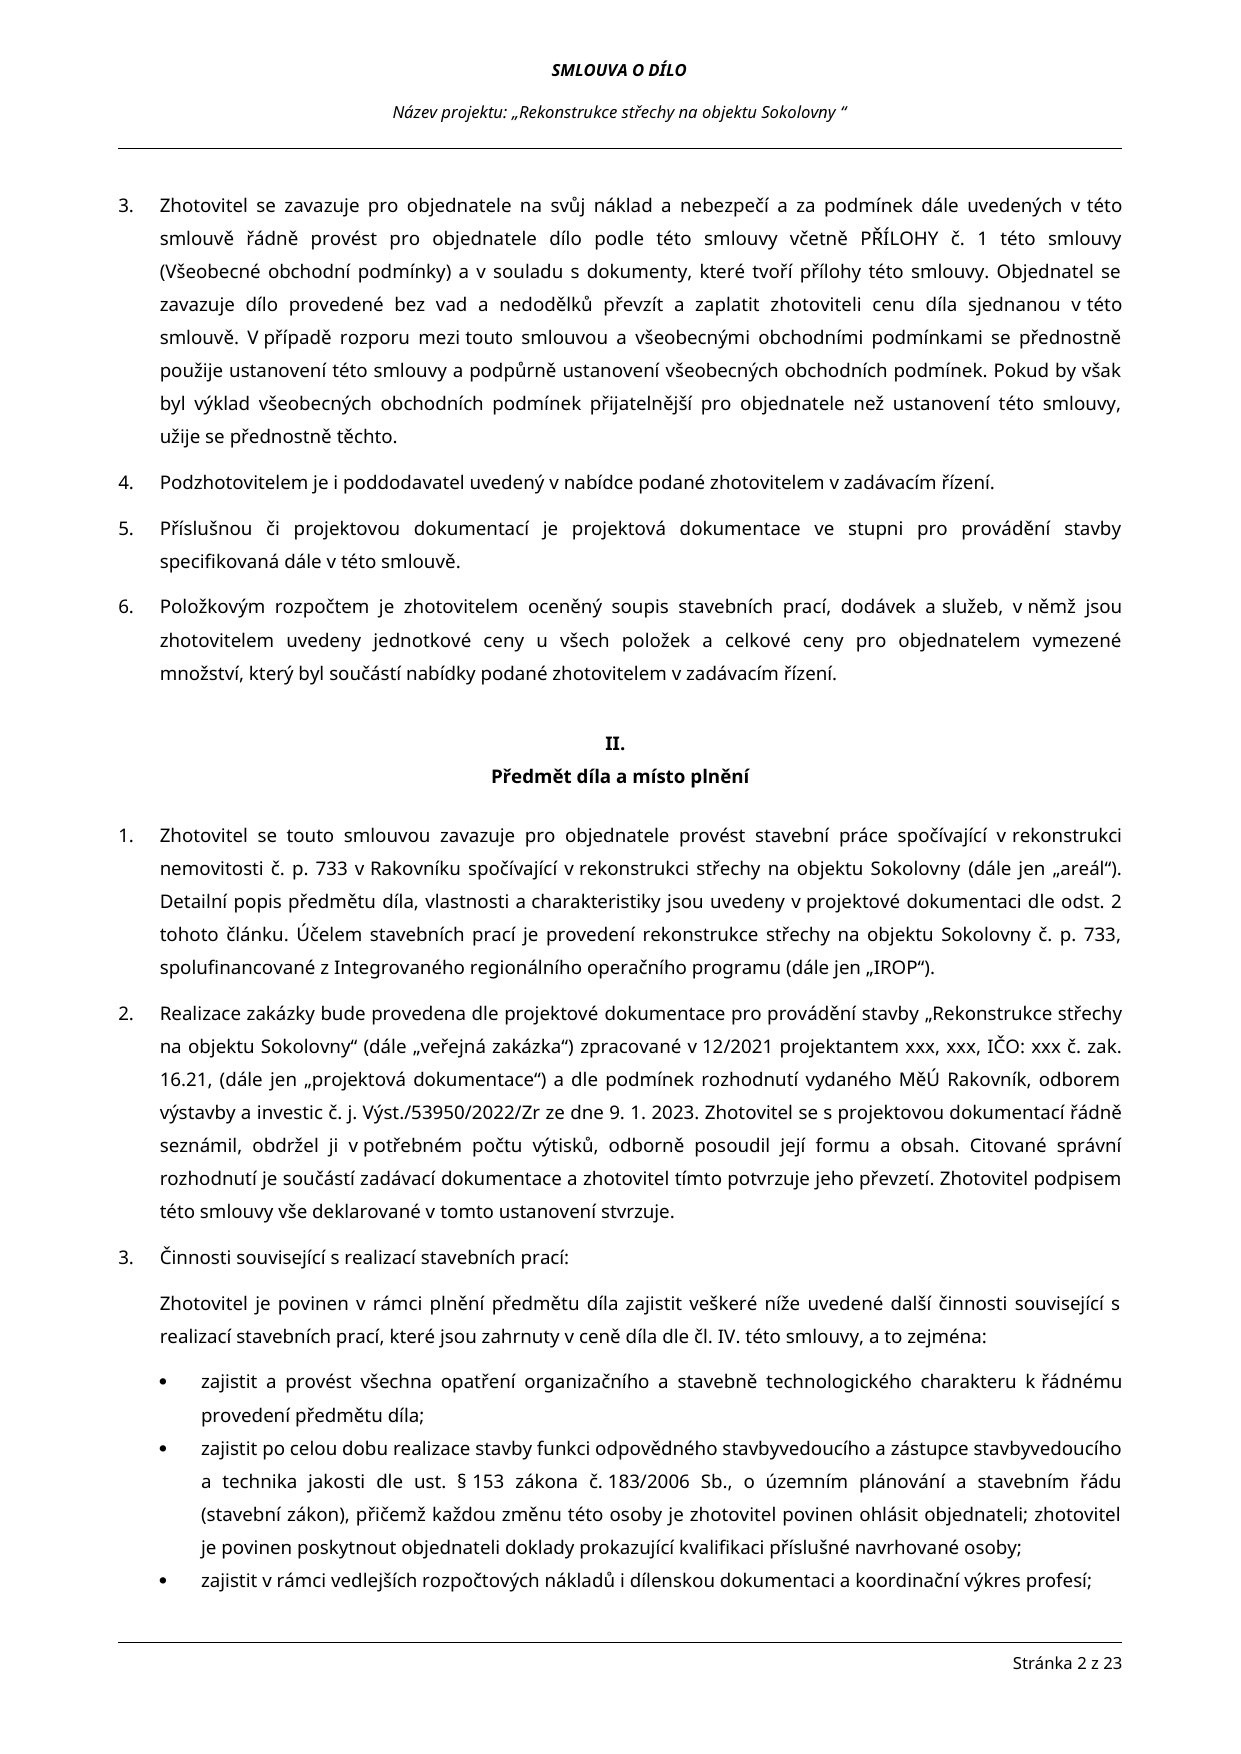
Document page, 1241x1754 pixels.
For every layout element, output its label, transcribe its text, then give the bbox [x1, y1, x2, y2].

text Zhotovitel se touto smlouvou zavazuje pro objednatele provést stavební práce spočívající v rekonstrukci nemovitosti č. p. 733 v Rakovníku spočívající v rekonstrukci střechy na objektu Sokolovny (dále jen „areál“). Detailní popis předmětu díla, vlastnosti a charakteristiky jsou uvedeny v projektové dokumentaci dle odst. 2 tohoto článku. Účelem stavebních prací je provedení rekonstrukce střechy na objektu Sokolovny č. p. 733, spolufinancované z Integrovaného regionálního operačního programu (dále jen „IROP“). [118, 822, 1122, 980]
text Podzhotovitelem je i poddodavatel uvedený v nabídce podané zhotovitelem v zadávacím řízení. [118, 469, 1122, 495]
text zajistit po celou dobu realizace stavby funkci odpovědného stavbyvedoucího a zástupce stavbyvedoucího a technika jakosti dle ust. § 153 zákona č. 183/2006 Sb., o územním plánování a stavebním řádu (stavební zákon), přičemž každou změnu této osoby je zhotovitel povinen ohlásit objednateli; zhotovitel je povinen poskytnout objednateli doklady prokazující kvalifikaci příslušné navrhované osoby; [159, 1435, 1122, 1560]
text Realizace zakázky bude provedena dle projektové dokumentace pro provádění stavby zpracované v 12/2021 projektantem xxx, xxx, IČO: xxx č. zak. 16.21, (dále jen „projektová dokumentace“) a dle podmínek rozhodnutí vydaného MěÚ Rakovník, odborem výstavby a investic č. j. Výst./53950/2022/Zr ze dne 9. 1. 2023. Zhotovitel se s projektovou dokumentací řádně seznámil, obdržel ji v potřebném počtu výtisků, odborně posoudil její formu a obsah. Citované správní rozhodnutí je součástí zadávací dokumentace a zhotovitel tímto potvrzuje jeho převzetí. Zhotovitel podpisem této smlouvy vše deklarované v tomto ustanovení stvrzuje. [118, 1000, 1122, 1224]
text Zhotovitel je povinen v rámci plnění předmětu díla zajistit veškeré níže uvedené další činnosti související s realizací stavebních prací, které jsou zahrnuty v ceně díla dle čl. IV. této smlouvy, a to zejména: [159, 1290, 1122, 1349]
text Položkovým rozpočtem je zhotovitelem oceněný soupis stavebních prací, dodávek a služeb, v němž jsou zhotovitelem uvedeny jednotkové ceny u všech položek a celkové ceny pro objednatelem vymezené množství, který byl součástí nabídky podané zhotovitelem v zadávacím řízení. [118, 594, 1122, 686]
text Činnosti související s realizací stavebních prací: [118, 1244, 1122, 1270]
text zajistit a provést všechna opatření organizačního a stavebně technologického charakteru k řádnému provedení předmětu díla; [159, 1369, 1122, 1427]
text Předmět díla a místo plnění [118, 764, 1122, 789]
text Zhotovitel se zavazuje pro objednatele na svůj náklad a nebezpečí a za podmínek dále uvedených v této smlouvě řádně provést pro objednatele dílo podle této smlouvy včetně PŘÍLOHY č. 1 této smlouvy (Všeobecné obchodní podmínky) a v souladu s dokumenty, které tvoří přílohy této smlouvy. Objednatel se zavazuje dílo provedené bez vad a nedodělků převzít a zaplatit zhotoviteli cenu díla sjednanou v této smlouvě. V případě rozporu mezi touto smlouvou a všeobecnými obchodními podmínkami se přednostně použije ustanovení této smlouvy a podpůrně ustanovení všeobecných obchodních podmínek. Pokud by však byl výklad všeobecných obchodních podmínek přijatelnější pro objednatele než ustanovení této smlouvy, užije se přednostně těchto. [118, 192, 1122, 449]
text zajistit v rámci vedlejších rozpočtových nákladů i dílenskou dokumentaci a koordinační výkres profesí; [159, 1568, 1122, 1593]
text Příslušnou či projektovou dokumentací je projektová dokumentace ve stupni pro provádění stavby specifikovaná dále v této smlouvě. [118, 515, 1122, 574]
